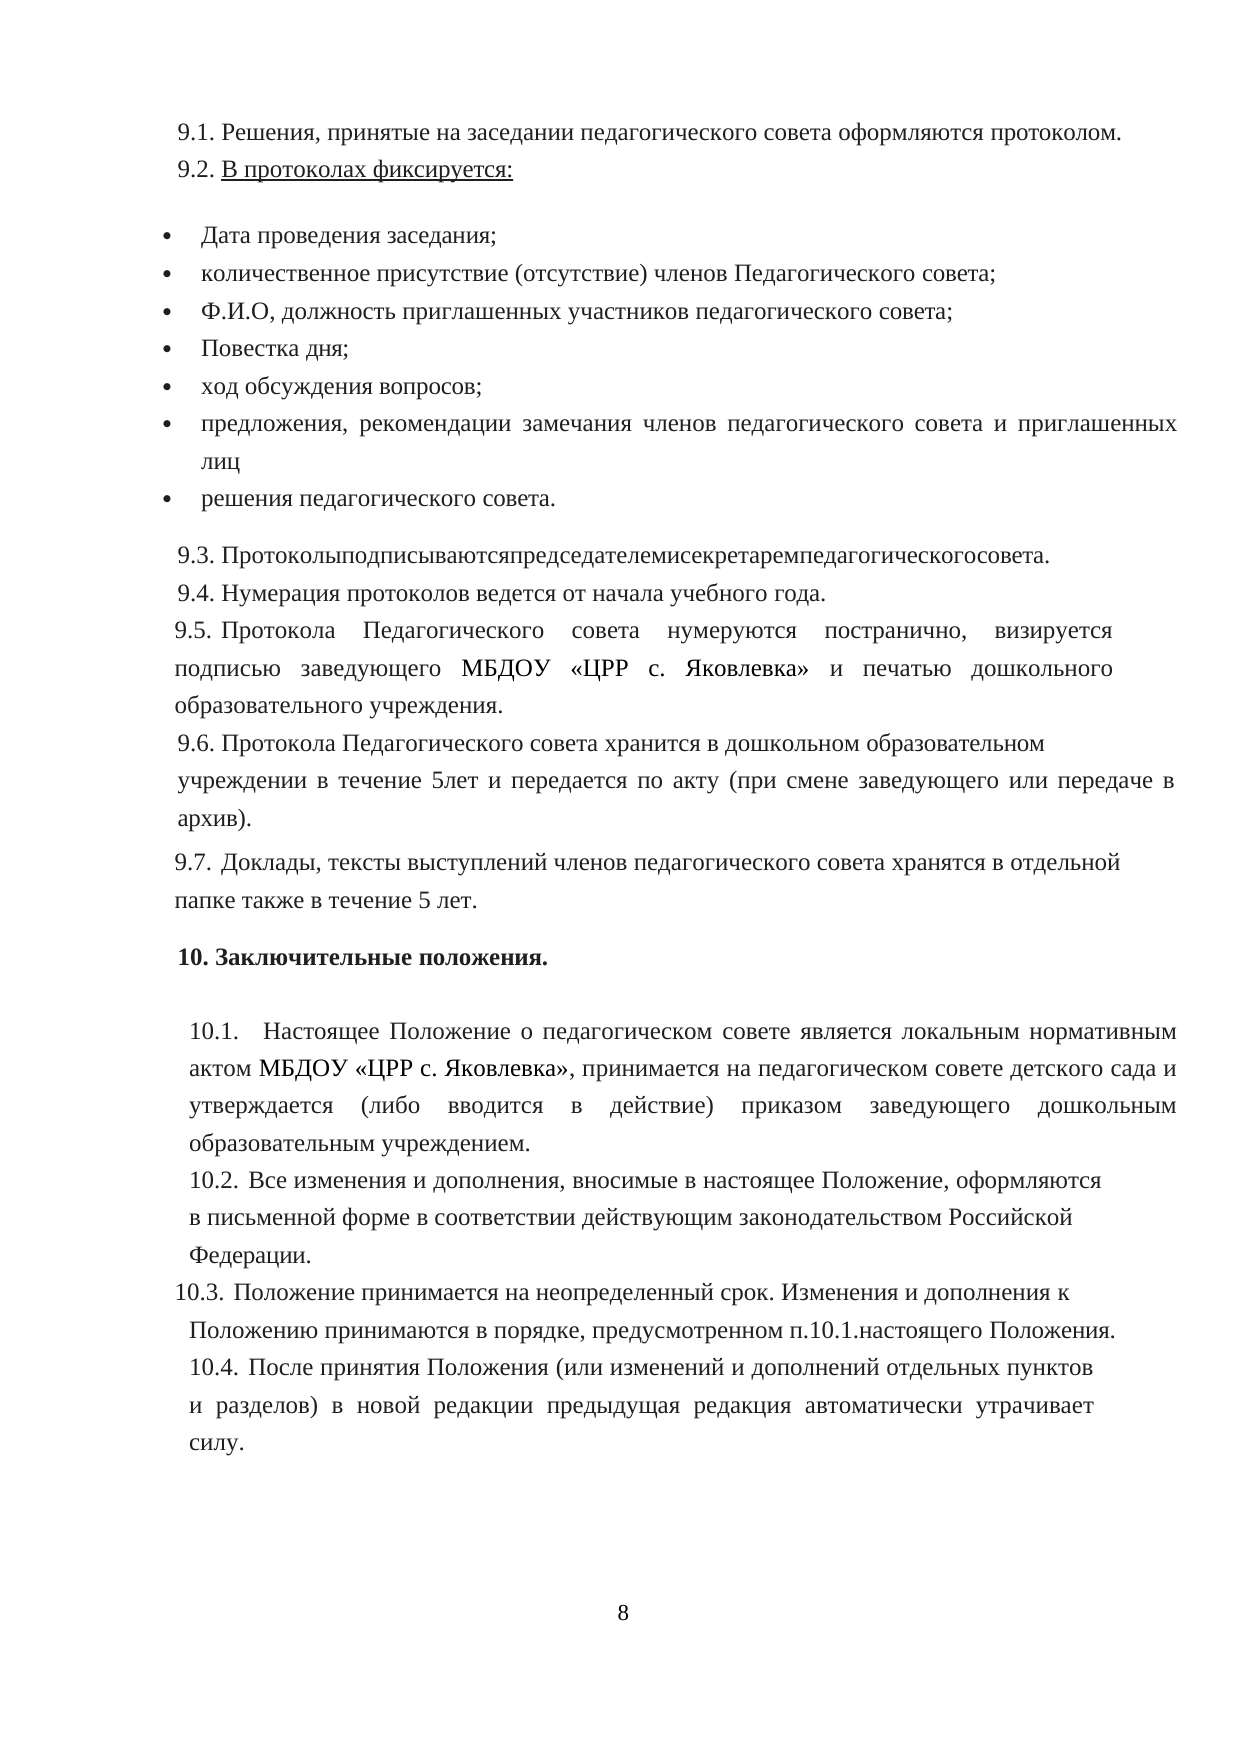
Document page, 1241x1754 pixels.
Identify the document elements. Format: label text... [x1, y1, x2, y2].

text учреждении в течение 5лет и передается по акту (при смене заведующего или передаче в архив). [177, 765, 1176, 831]
list Дата проведения заседания; [163, 221, 1176, 249]
text Федерации. [189, 1240, 1176, 1268]
subtitle Заключительные положения. [177, 942, 1176, 971]
list Доклады, тексты выступлений членов педагогического совета хранятся в отдельной папке также в течение 5 лет. [174, 847, 1121, 913]
list ход обсуждения вопросов; [163, 371, 1176, 400]
list Нумерация протоколов ведется от начала учебного года. [177, 578, 1176, 607]
list Настоящее Положение о педагогическом совете является локальным нормативным актом МБДОУ «ЦРР с. Яковлевка», принимается на педагогическом совете детского сада и утверждается (либо вводится в действие) приказом заведующего дошкольным образовательным учреждением. [189, 1016, 1178, 1157]
list количественное присутствие (отсутствие) членов Педагогического совета; [163, 258, 1176, 287]
list После принятия Положения (или изменений и дополнений отдельных пунктов и разделов) в новой редакции предыдущая редакция автоматически утрачивает силу. [189, 1352, 1094, 1456]
list Все изменения и дополнения, вносимые в настоящее Положение, оформляются в письменной форме в соответствии действующим законодательством Российской [189, 1165, 1103, 1231]
list Повестка дня; [163, 333, 1176, 362]
list Протокола Педагогического совета хранится в дошкольном образовательном [177, 728, 1176, 756]
list предложения, рекомендации замечания членов педагогического совета и приглашенных лиц [163, 408, 1178, 474]
text Положению принимаются в порядке, предусмотренном п.10.1.настоящего Положения. [189, 1315, 1176, 1344]
list Положение принимается на неопределенный срок. Изменения и дополнения к [174, 1277, 1176, 1306]
list В протоколах фиксируется: [177, 154, 1176, 183]
list Протокола Педагогического совета нумеруются постранично, визируется подписью заведующего МБДОУ «ЦРР с. Яковлевка» и печатью дошкольного образовательного учреждения. [174, 616, 1113, 719]
list решения педагогического совета. [163, 483, 1176, 512]
list Протоколыподписываютсяпредседателемисекретаремпедагогическогосовета. [177, 541, 1176, 569]
list Ф.И.О, должность приглашенных участников педагогического совета; [163, 296, 1176, 325]
list Решения, принятые на заседании педагогического совета оформляются протоколом. [177, 117, 1176, 145]
